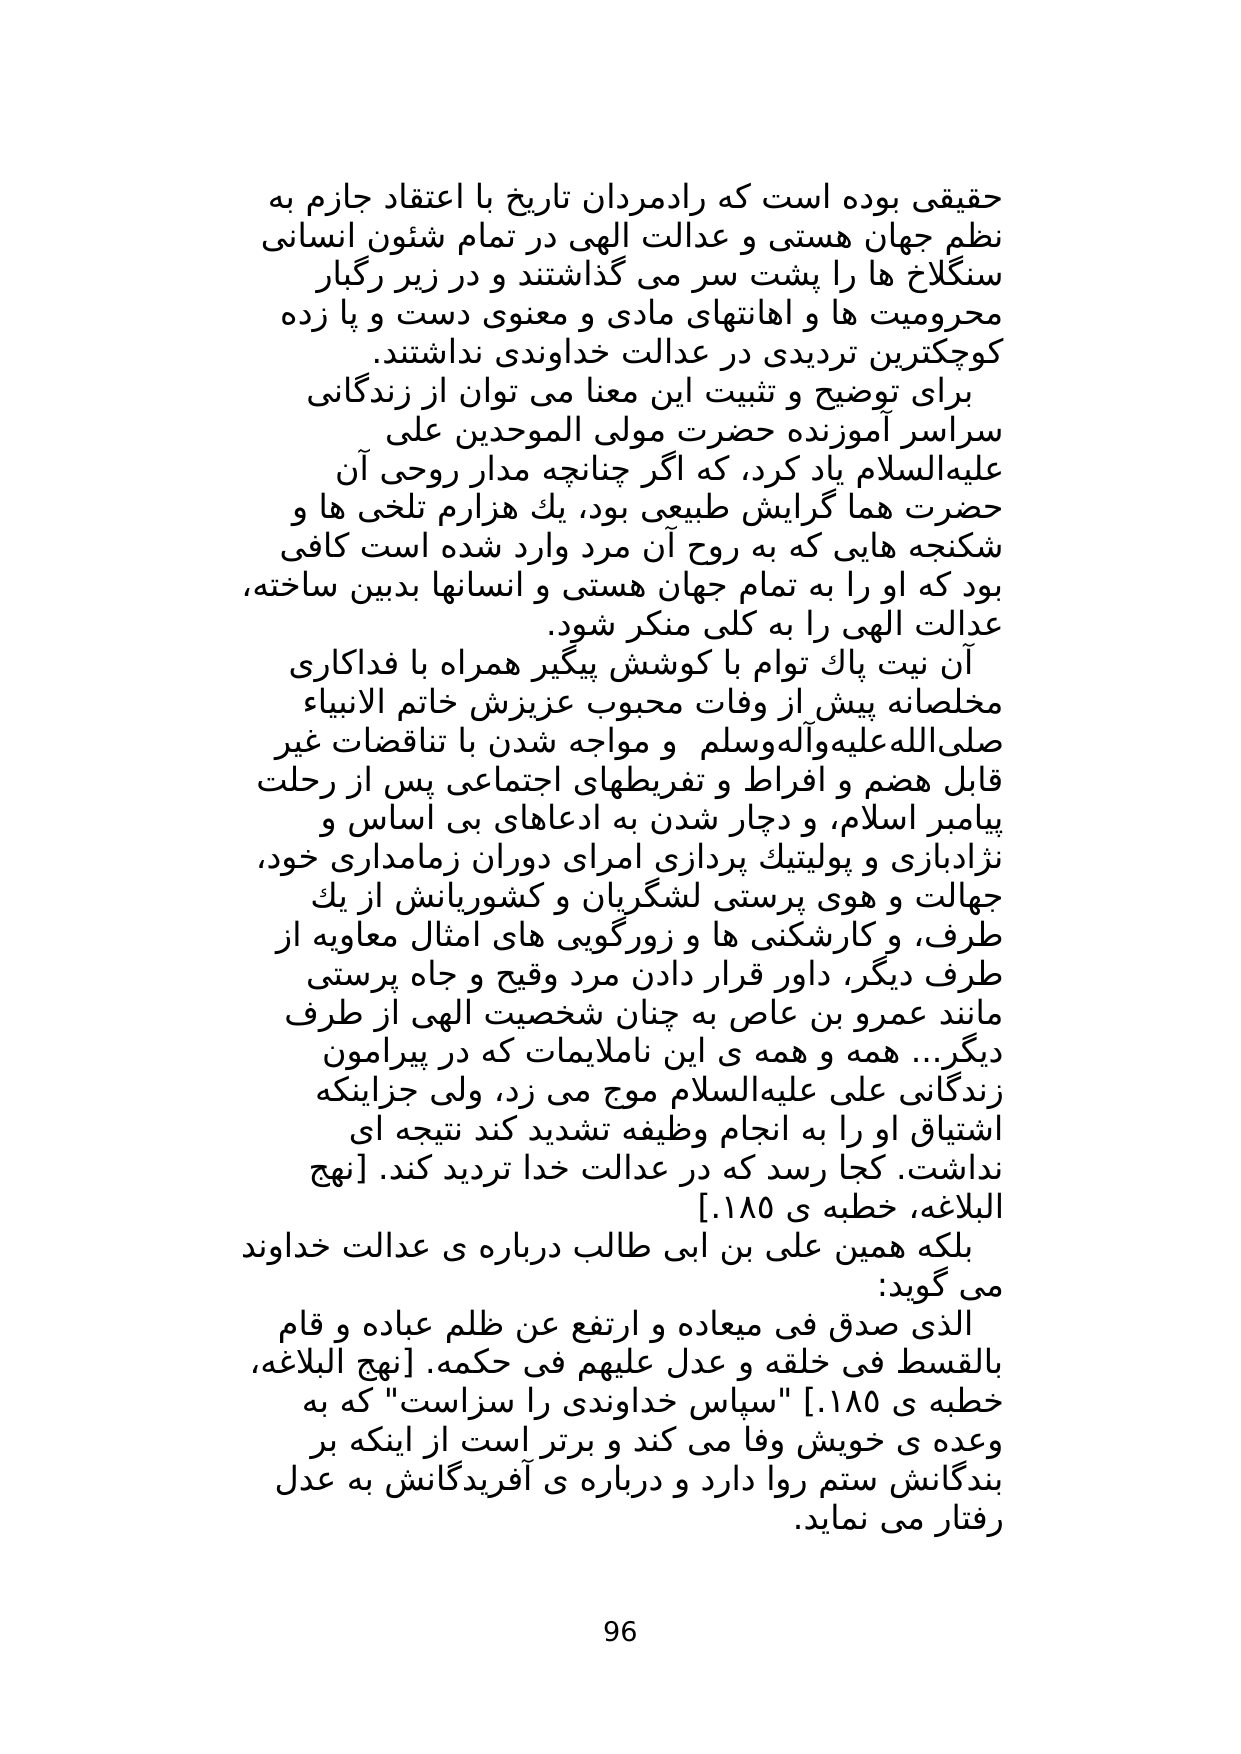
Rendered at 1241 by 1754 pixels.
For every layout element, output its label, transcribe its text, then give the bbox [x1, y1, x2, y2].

text الذى صدق فى ميعاده و ارتفع عن ظلم عباده و قام بالقسط فى خلقه و عدل عليهم فى حكمه. [نهج البلاغه، خطبه ى ١٨٥.] "سپاس خداوندى را سزاست" كه به وعده ى خويش وفا مى كند و برتر است از اينكه بر بندگانش ستم روا دارد و درباره ى آفريدگانش به عدل رفتار مى نمايد. [236, 1304, 1004, 1537]
text آن نيت پاك توام با كوشش پيگير همراه با فداكارى مخلصانه پيش از وفات محبوب عزيزش خاتم الانبياء صلى‌الله‌عليه‌وآله‌وسلم و مواجه شدن با تناقضات غير قابل هضم و افراط و تفريطهاى اجتماعى پس از رحلت پيامبر اسلام، و دچار شدن به ادعاهاى بى اساس و نژادبازى و پوليتيك پردازى امراى دوران زمامدارى خود، جهالت و هوى پرستى لشگريان و كشوريانش از يك طرف، و كارشكنى ها و زورگويى هاى امثال معاويه از طرف ديگر، داور قرار دادن مرد وقيح و جاه پرستى مانند عمرو بن عاص به چنان شخصيت الهى از طرف ديگر... همه و همه ى اين ناملايمات كه در پيرامون زندگانى على عليه‌السلام موج مى زد، ولى جزاينكه اشتياق او را به انجام وظيفه تشديد كند نتيجه اى نداشت. كجا رسد كه در عدالت خدا ترديد كند. [نهج البلاغه، خطبه ى ١٨٥.] [236, 643, 1004, 1226]
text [236, 177, 1004, 371]
text بلكه همين على بن ابى طالب درباره ى عدالت خداوند مى گويد: [236, 1226, 1004, 1304]
text براى توضيح و تثبيت اين معنا مى توان از زندگانى سراسر آموزنده حضرت مولى الموحدين على عليه‌السلام ياد كرد، كه اگر چنانچه مدار روحى آن حضرت هما گرايش طبيعى بود، يك هزارم تلخى ها و شكنجه هايى كه به روح آن مرد وارد شده است كافى بود كه او را به تمام جهان هستى و انسانها بدبين ساخته، عدالت الهى را به كلى منكر شود. [236, 371, 1004, 643]
